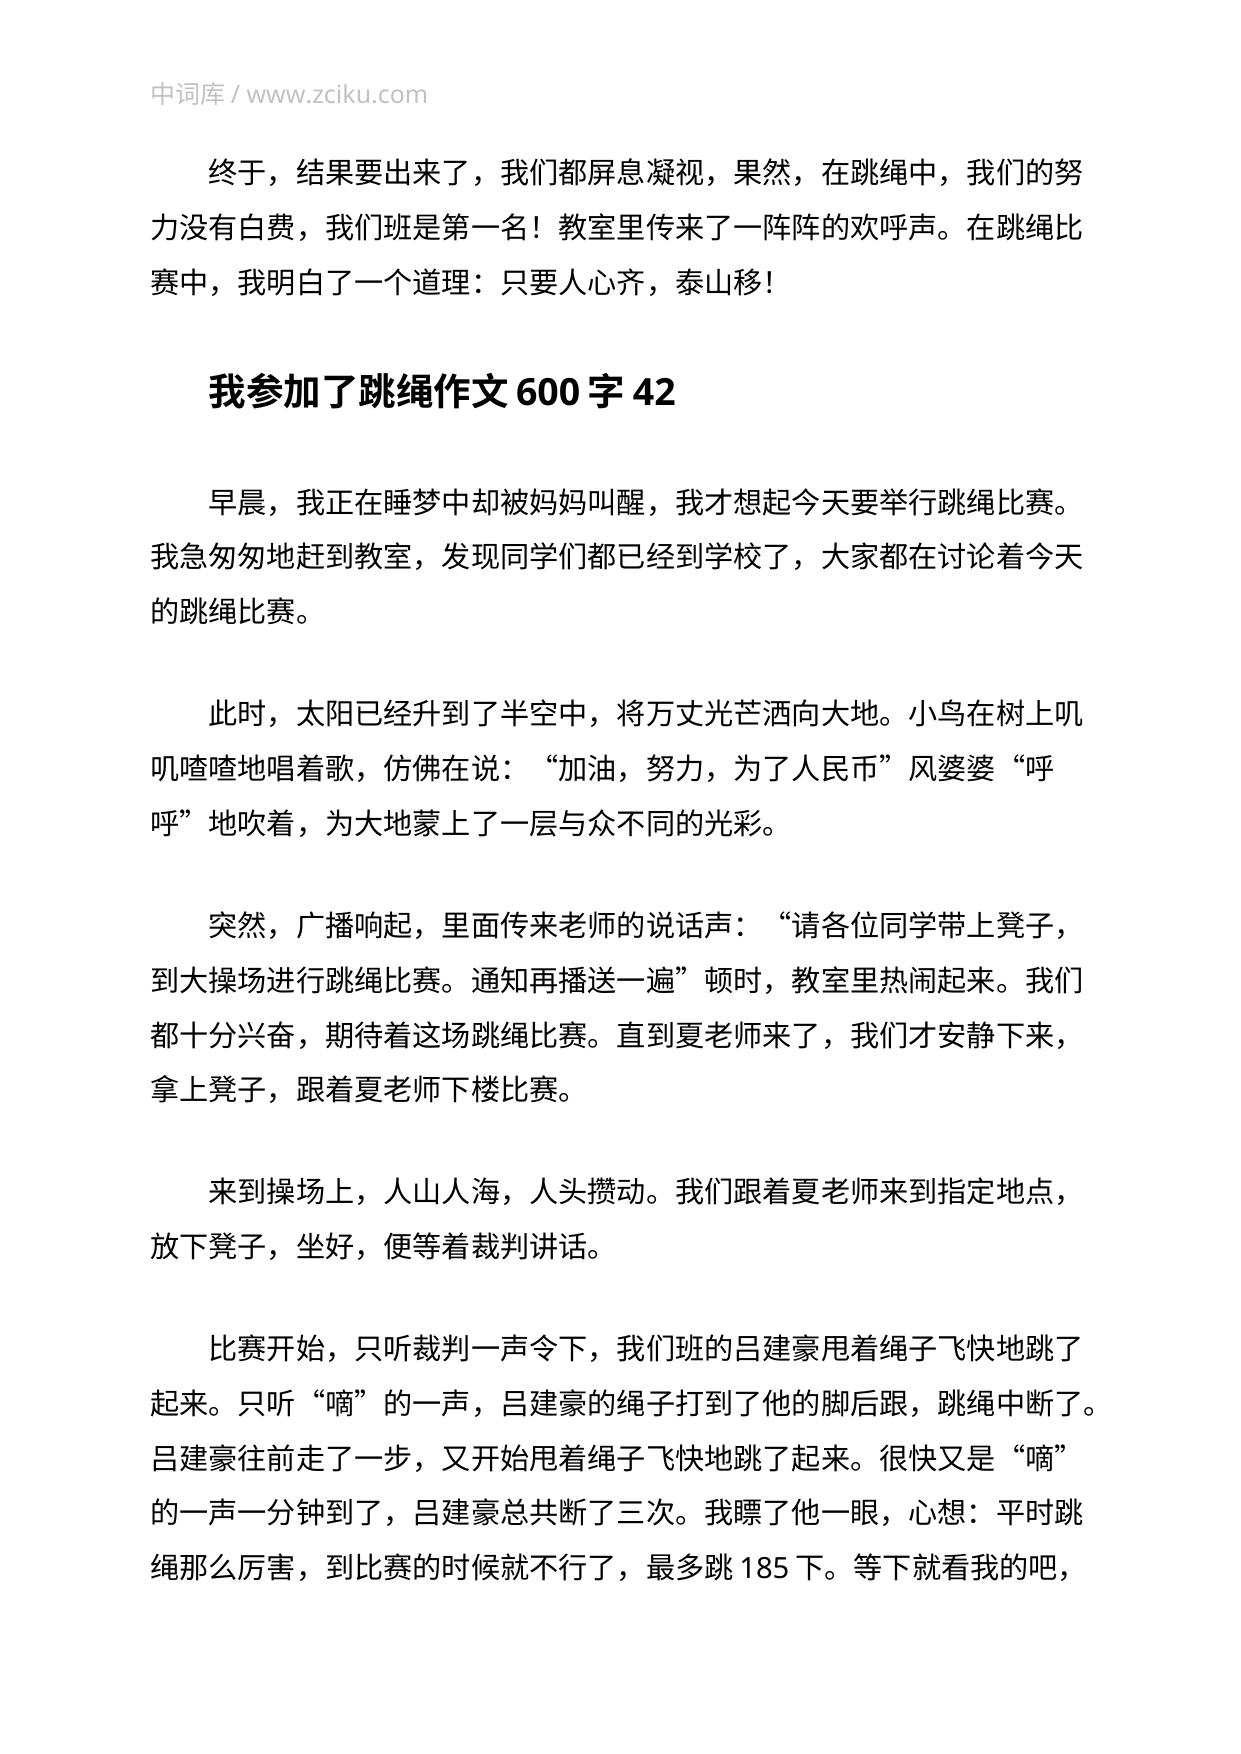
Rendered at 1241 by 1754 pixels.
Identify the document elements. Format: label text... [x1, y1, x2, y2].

text 此时，太阳已经升到了半空中，将万丈光芒洒向大地。小鸟在树上叽叽喳喳地唱着歌，仿佛在说：“加油，努力，为了人民币”风婆婆“呼呼”地吹着，为大地蒙上了一层与众不同的光彩。 [150, 691, 1090, 843]
text 突然，广播响起，里面传来老师的说话声：“请各位同学带上凳子，到大操场进行跳绳比赛。通知再播送一遍”顿时，教室里热闹起来。我们都十分兴奋，期待着这场跳绳比赛。直到夏老师来了，我们才安静下来，拿上凳子，跟着夏老师下楼比赛。 [150, 902, 1090, 1109]
text 我参加了跳绳作文600字42 [150, 362, 1090, 416]
text 终于，结果要出来了，我们都屏息凝视，果然，在跳绳中，我们的努力没有白费，我们班是第一名！教室里传来了一阵阵的欢呼声。在跳绳比赛中，我明白了一个道理：只要人心齐，泰山移！ [150, 150, 1090, 302]
text 来到操场上，人山人海，人头攒动。我们跟着夏老师来到指定地点，放下凳子，坐好，便等着裁判讲话。 [150, 1169, 1090, 1266]
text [150, 1325, 1090, 1587]
text 早晨，我正在睡梦中却被妈妈叫醒，我才想起今天要举行跳绳比赛。我急匆匆地赶到教室，发现同学们都已经到学校了，大家都在讨论着今天的跳绳比赛。 [150, 479, 1090, 631]
